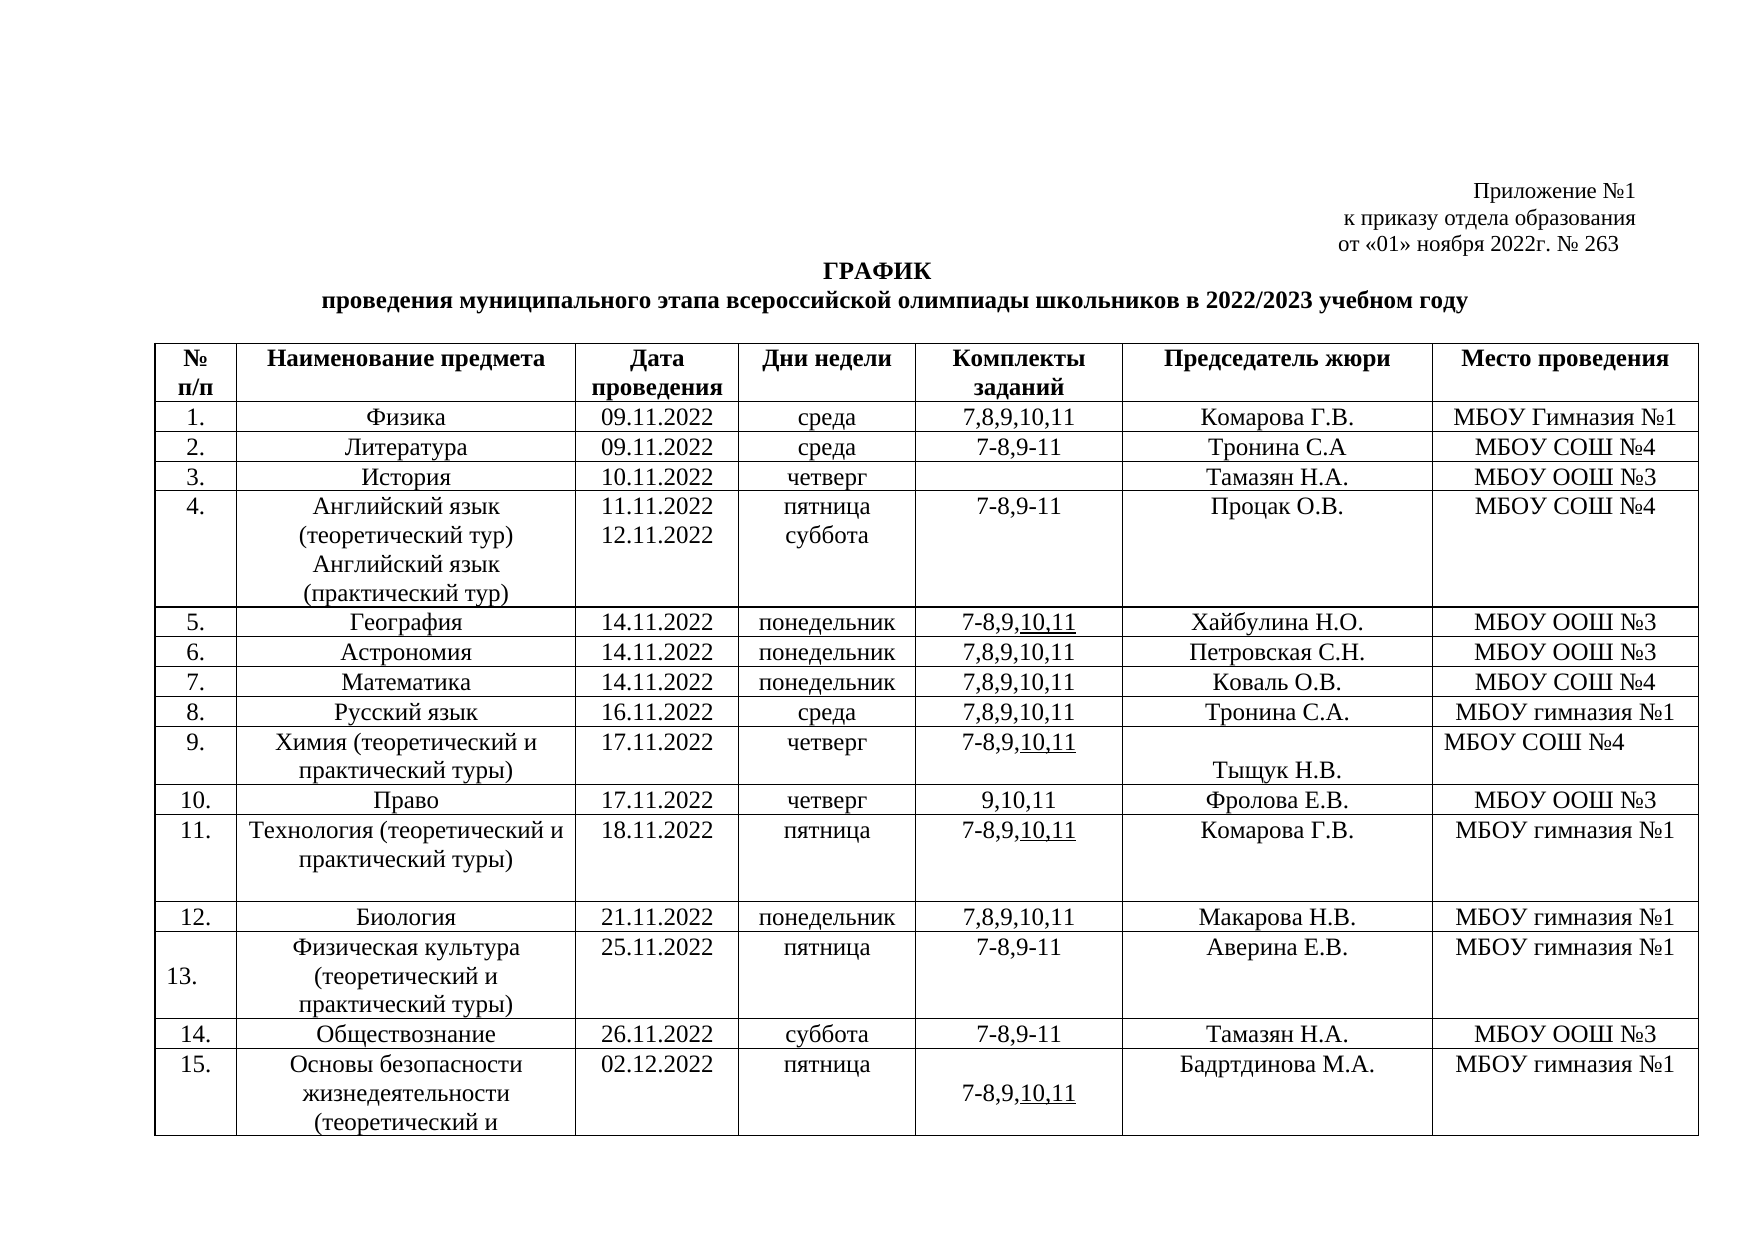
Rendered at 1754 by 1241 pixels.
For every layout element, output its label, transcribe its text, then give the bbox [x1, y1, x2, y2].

table_cell Тронина С.А [1123, 432, 1432, 461]
table_cell 5. [156, 608, 236, 636]
table_cell 7,8,9,10,11 [916, 902, 1122, 931]
table_cell 17.11.2022 [576, 785, 738, 814]
table_cell 13. [156, 932, 236, 1018]
table_cell четверг [739, 727, 915, 784]
table_cell МБОУ ООШ №3 [1433, 462, 1698, 490]
table_cell География [237, 608, 575, 636]
text к приказу отдела образования [1298, 203, 1636, 230]
table_cell Физическая культура (теоретический и практический туры) [237, 932, 575, 1018]
table_cell Технология (теоретический и практический туры) [237, 815, 575, 901]
table_cell МБОУ Гимназия №1 [1433, 402, 1698, 431]
table_cell Право [237, 785, 575, 814]
table_cell Фролова Е.В. [1123, 785, 1432, 814]
table_cell 7-8,9,10,11 [916, 727, 1122, 784]
text Приложение №1 [118, 177, 1636, 203]
table_cell 10. [156, 785, 236, 814]
table_cell 10.11.2022 [576, 462, 738, 490]
table_cell 7,8,9,10,11 [916, 637, 1122, 666]
table_cell Тамазян Н.А. [1123, 462, 1432, 490]
table_cell Хайбулина Н.О. [1123, 608, 1432, 636]
table_cell МБОУ ООШ №3 [1433, 608, 1698, 636]
table_cell 7. [156, 667, 236, 696]
table_cell понедельник [739, 902, 915, 931]
table_header № п/п [156, 344, 236, 401]
text от «01» ноября 2022г. № 263 [1298, 230, 1636, 256]
table_cell 17.11.2022 [576, 727, 738, 784]
table_cell 14.11.2022 [576, 667, 738, 696]
table_cell 7-8,9,10,11 [916, 815, 1122, 901]
table_cell История [237, 462, 575, 490]
table_header Место проведения [1433, 344, 1698, 401]
table_header Дата проведения [576, 344, 738, 401]
table_cell 2. [156, 432, 236, 461]
table_cell среда [739, 402, 915, 431]
table_cell 26.11.2022 [576, 1019, 738, 1048]
table_cell МБОУ гимназия №1 [1433, 697, 1698, 726]
table_cell пятница [739, 815, 915, 901]
table_cell понедельник [739, 608, 915, 636]
table_cell Биология [237, 902, 575, 931]
table_cell Литература [237, 432, 575, 461]
table_cell 16.11.2022 [576, 697, 738, 726]
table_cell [237, 1049, 575, 1135]
table_cell 21.11.2022 [576, 902, 738, 931]
table_cell МБОУ СОШ №4 [1433, 727, 1698, 784]
table_cell МБОУ СОШ №4 [1433, 667, 1698, 696]
table_cell пятница [739, 1049, 915, 1135]
table_header Дни недели [739, 344, 915, 401]
table_cell 4. [156, 491, 236, 606]
table_cell 11. [156, 815, 236, 901]
table_cell 09.11.2022 [576, 402, 738, 431]
table_cell среда [739, 697, 915, 726]
table_cell МБОУ СОШ №4 [1433, 432, 1698, 461]
table_cell Английский язык (теоретический тур) Английский язык (практический тур) [237, 491, 575, 606]
table_cell МБОУ ООШ №3 [1433, 637, 1698, 666]
text проведения муниципального этапа всероссийской олимпиады школьников в 2022/2023 учебном году [154, 285, 1636, 314]
table_cell 14.11.2022 [576, 637, 738, 666]
table_cell МБОУ гимназия №1 [1433, 902, 1698, 931]
table_cell 1. [156, 402, 236, 431]
table_cell 12. [156, 902, 236, 931]
table_cell Процак О.В. [1123, 491, 1432, 606]
table_cell Бадртдинова М.А. [1123, 1049, 1432, 1135]
table_cell четверг [739, 785, 915, 814]
table_cell 8. [156, 697, 236, 726]
table_cell четверг [739, 462, 915, 490]
table_cell 7-8,9-11 [916, 432, 1122, 461]
table_cell Коваль О.В. [1123, 667, 1432, 696]
table_cell Тамазян Н.А. [1123, 1019, 1432, 1048]
table_cell 11.11.2022 12.11.2022 [576, 491, 738, 606]
table_cell 9,10,11 [916, 785, 1122, 814]
table_cell 09.11.2022 [576, 432, 738, 461]
table_cell МБОУ гимназия №1 [1433, 1049, 1698, 1135]
table_cell 7,8,9,10,11 [916, 402, 1122, 431]
table_cell 02.12.2022 [576, 1049, 738, 1135]
table_cell Комарова Г.В. [1123, 815, 1432, 901]
table_cell Аверина Е.В. [1123, 932, 1432, 1018]
table_cell Комарова Г.В. [1123, 402, 1432, 431]
table_cell МБОУ СОШ №4 [1433, 491, 1698, 606]
table_cell Петровская С.Н. [1123, 637, 1432, 666]
table_cell 7-8,9,10,11 [916, 608, 1122, 636]
table_cell 9. [156, 727, 236, 784]
table_cell среда [739, 432, 915, 461]
table_cell 14.11.2022 [576, 608, 738, 636]
table_cell 6. [156, 637, 236, 666]
table_cell 7-8,9-11 [916, 1019, 1122, 1048]
table_header Комплекты заданий [916, 344, 1122, 401]
table_cell [916, 462, 1122, 490]
table_cell понедельник [739, 637, 915, 666]
table_cell Тронина С.А. [1123, 697, 1432, 726]
table_cell пятница [739, 932, 915, 1018]
table_cell 7-8,9-11 [916, 491, 1122, 606]
table_cell Математика [237, 667, 575, 696]
table_header Наименование предмета [237, 344, 575, 401]
text ГРАФИК [118, 256, 1636, 285]
table_cell Обществознание [237, 1019, 575, 1048]
table_cell МБОУ гимназия №1 [1433, 932, 1698, 1018]
table_cell 7-8,9-11 [916, 932, 1122, 1018]
table_cell Химия (теоретический и практический туры) [237, 727, 575, 784]
table_cell Астрономия [237, 637, 575, 666]
table_cell Макарова Н.В. [1123, 902, 1432, 931]
table_cell 25.11.2022 [576, 932, 738, 1018]
table_cell пятница суббота [739, 491, 915, 606]
table_cell МБОУ ООШ №3 [1433, 1019, 1698, 1048]
table_cell 7,8,9,10,11 [916, 697, 1122, 726]
table_cell 14. [156, 1019, 236, 1048]
table_cell понедельник [739, 667, 915, 696]
table_header Председатель жюри [1123, 344, 1432, 401]
table_cell Тыщук Н.В. [1123, 727, 1432, 784]
table_cell 7,8,9,10,11 [916, 667, 1122, 696]
table_cell суббота [739, 1019, 915, 1048]
table_cell Русский язык [237, 697, 575, 726]
table_cell МБОУ гимназия №1 [1433, 815, 1698, 901]
table_cell 18.11.2022 [576, 815, 738, 901]
table_cell 15. [156, 1049, 236, 1135]
table_cell МБОУ ООШ №3 [1433, 785, 1698, 814]
table_cell 7-8,9,10,11 [916, 1049, 1122, 1135]
table_cell Физика [237, 402, 575, 431]
table_cell 3. [156, 462, 236, 490]
